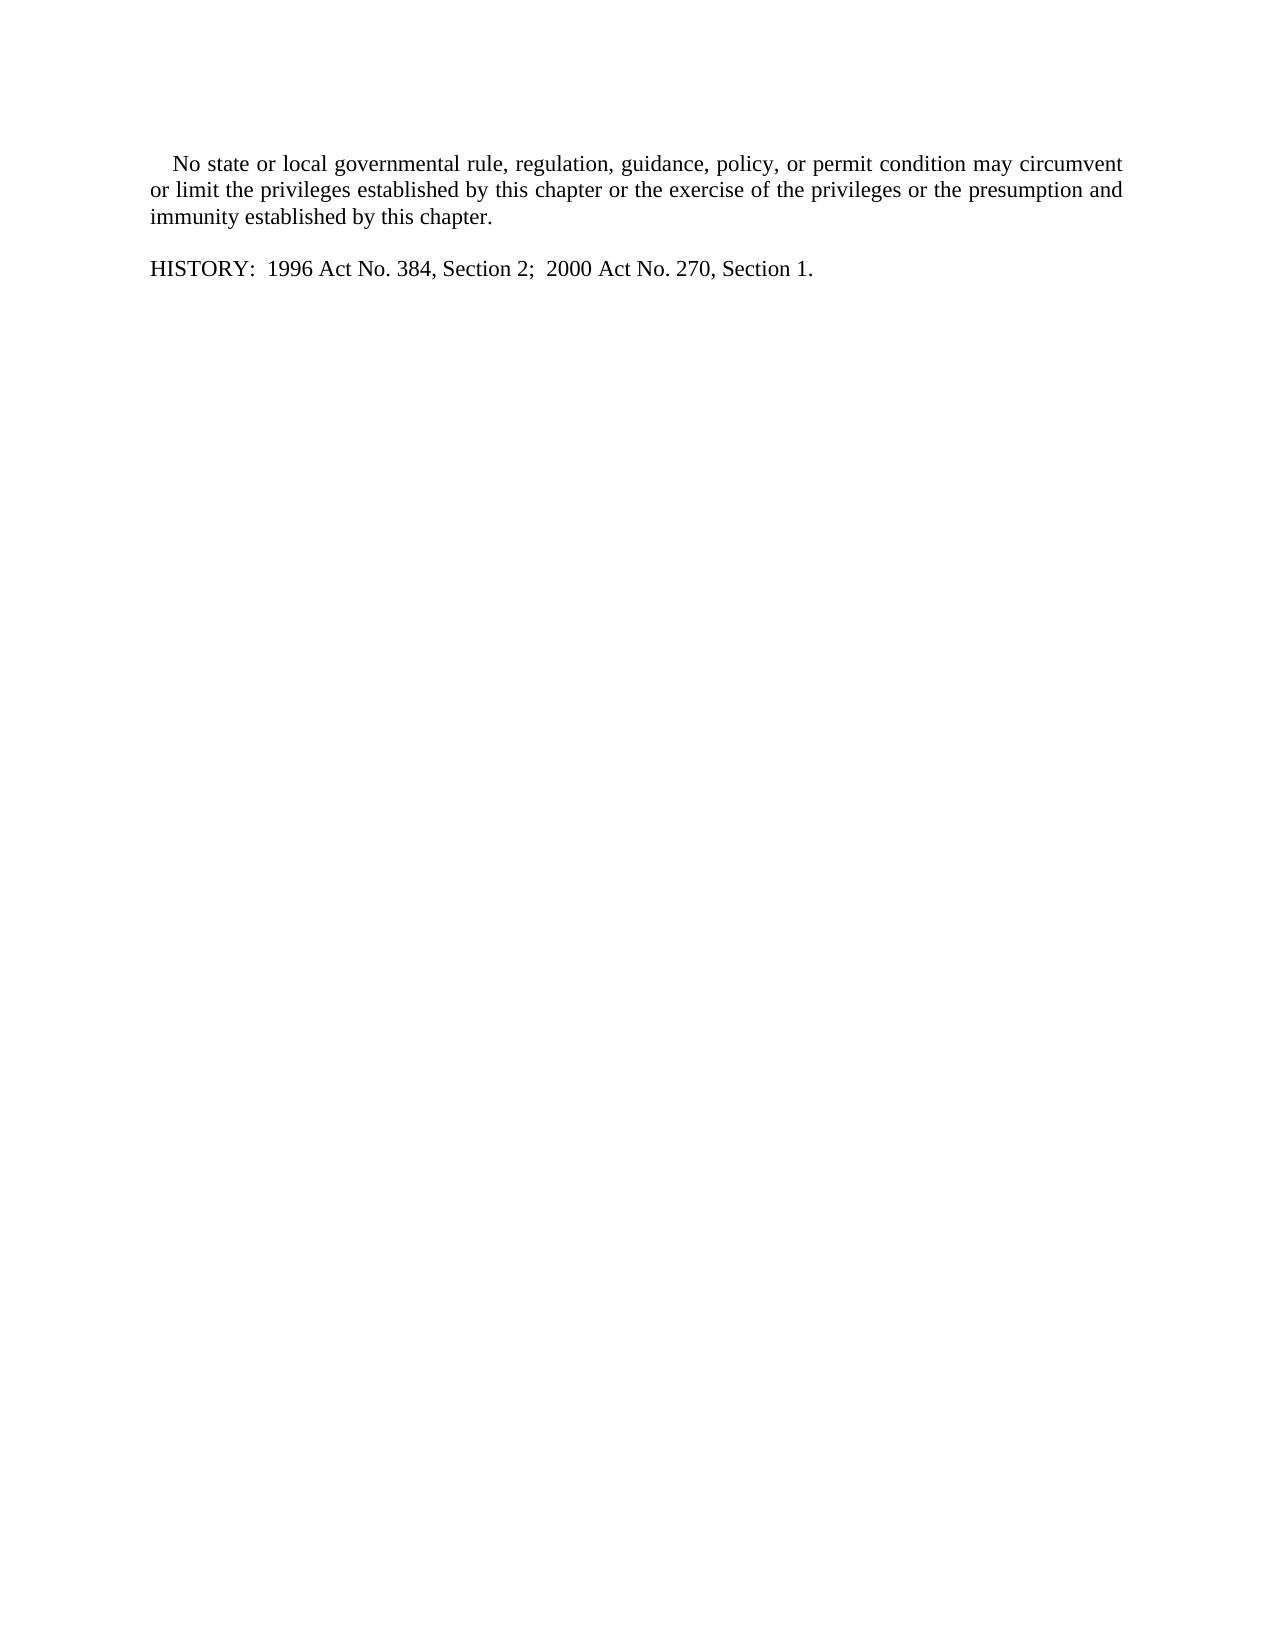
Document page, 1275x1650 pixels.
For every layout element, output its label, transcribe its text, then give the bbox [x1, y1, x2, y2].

text HISTORY: 1996 Act No. 384, Section 2; 2000 Act No. 270, Section 1. [150, 255, 1125, 282]
text No state or local governmental rule, regulation, guidance, policy, or permit condition may circumvent or limit the privileges established by this chapter or the exercise of the privileges or the presumption and immunity established by this chapter. [150, 150, 1125, 229]
